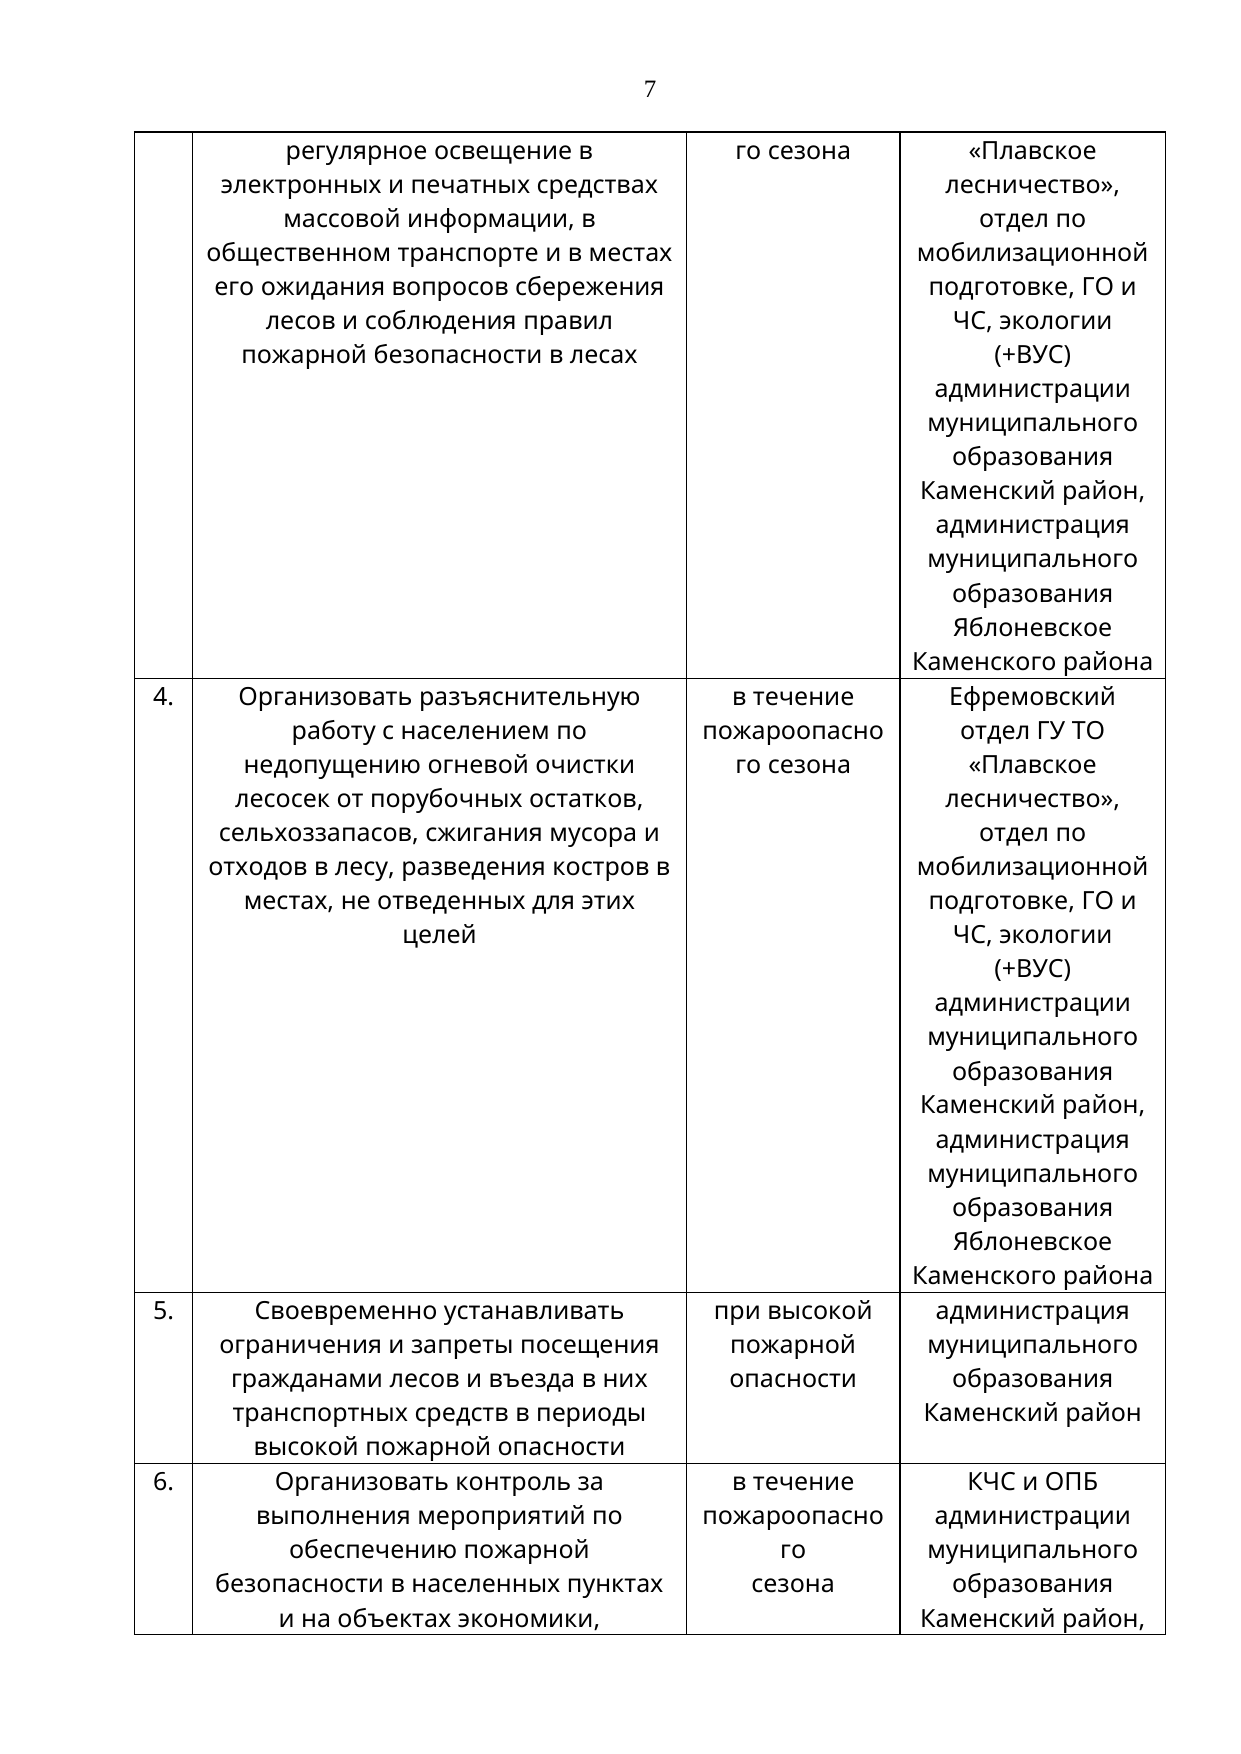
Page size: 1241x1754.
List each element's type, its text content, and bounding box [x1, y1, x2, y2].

table_cell 4. [135, 679, 192, 1292]
table_cell 6. [135, 1464, 192, 1634]
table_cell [687, 1464, 899, 1634]
table_cell администрация муниципального образования Каменский район [901, 1293, 1165, 1463]
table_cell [193, 1464, 686, 1634]
table_cell при высокой пожарной опасности [687, 1293, 899, 1463]
table_cell 5. [135, 1293, 192, 1463]
table_cell в течение пожароопасного сезона [687, 679, 899, 1292]
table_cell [901, 1464, 1165, 1634]
table_cell Организовать разъяснительную работу с населением по недопущению огневой очистки лесосек от порубочных остатков, сельхоззапасов, сжигания мусора и отходов в лесу, разведения костров в местах, не отведенных для этих целей [193, 679, 686, 1292]
table_cell 3. [135, 133, 192, 677]
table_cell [901, 133, 1165, 677]
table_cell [193, 133, 686, 677]
table_cell Своевременно устанавливать ограничения и запреты посещения гражданами лесов и въезда в них транспортных средств в периоды высокой пожарной опасности [193, 1293, 686, 1463]
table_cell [687, 133, 899, 677]
